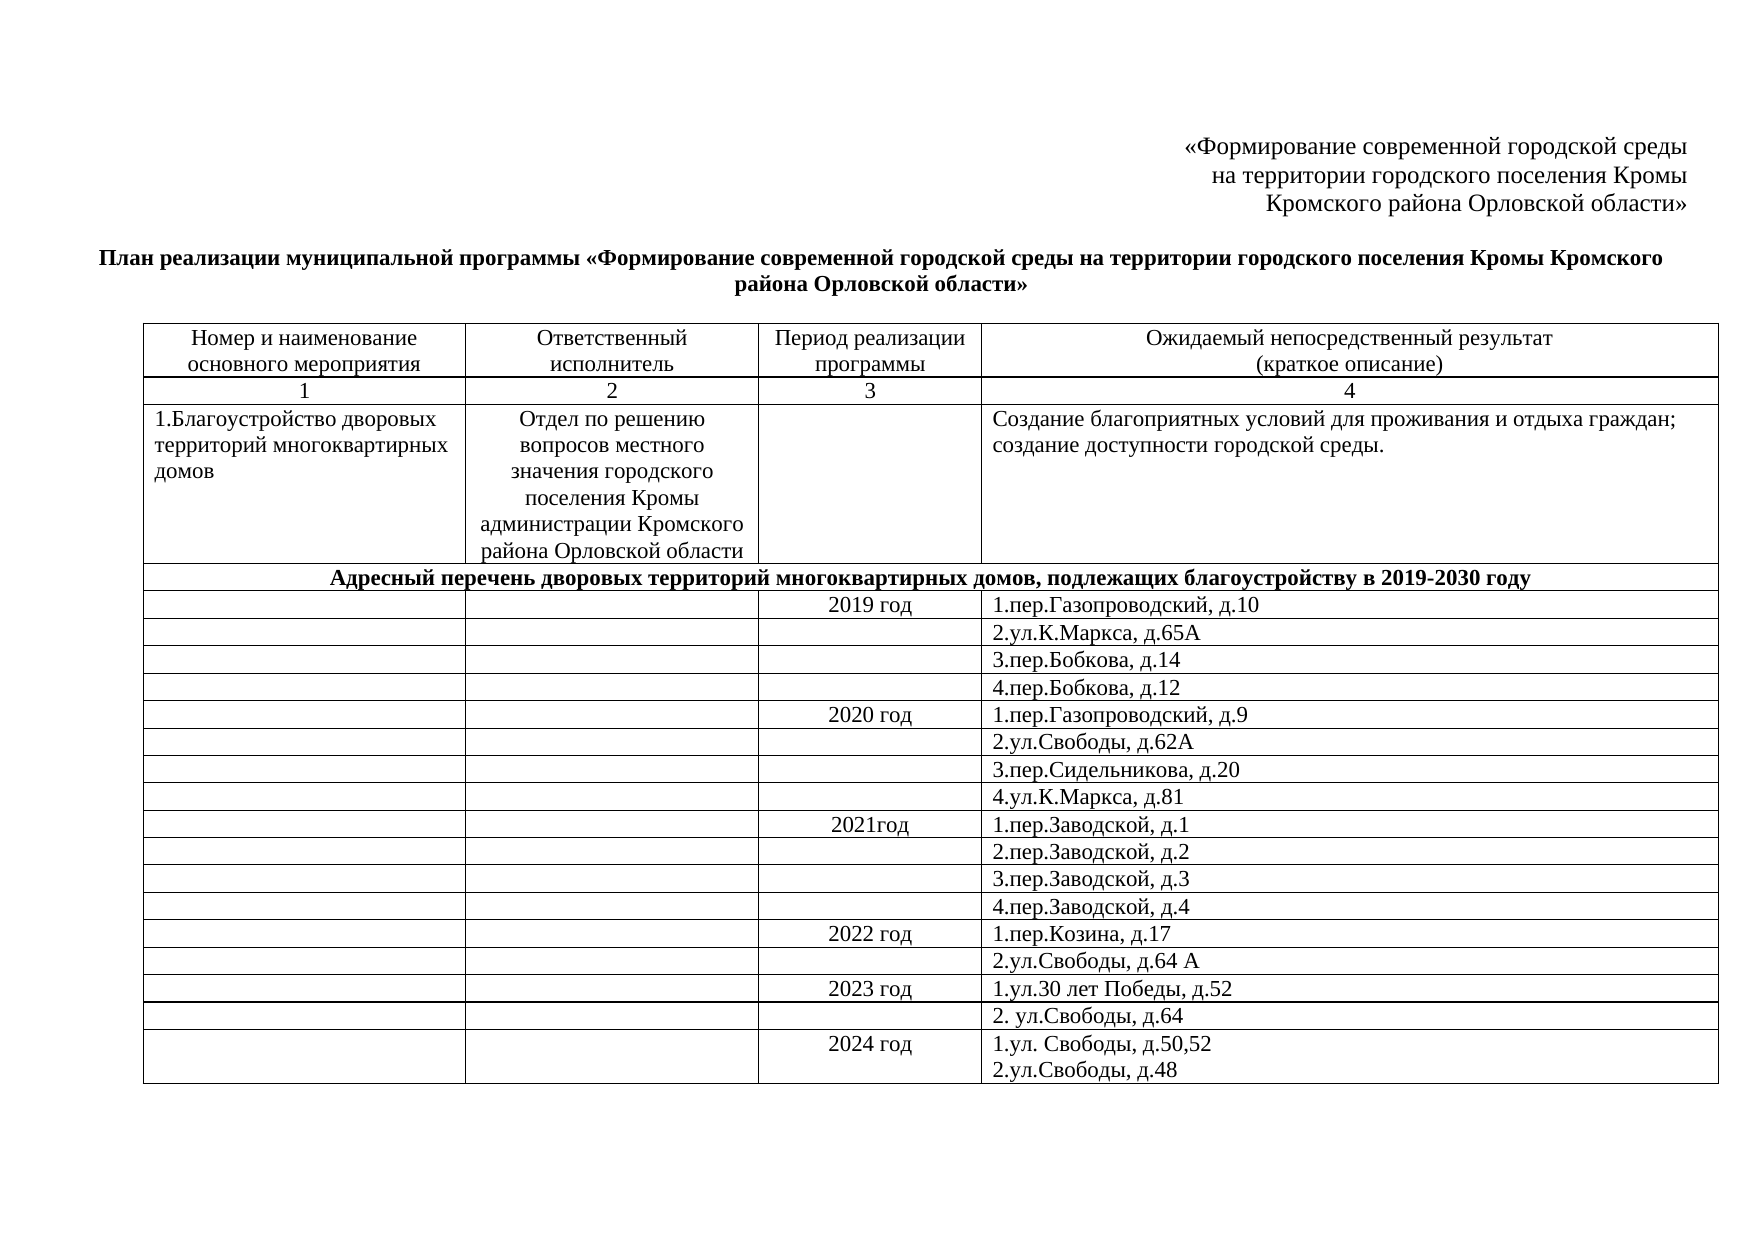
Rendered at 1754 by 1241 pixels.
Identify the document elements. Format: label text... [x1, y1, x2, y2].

table_cell [759, 619, 981, 645]
table_cell 1.ул.30 лет Победы, д.52 [982, 975, 1718, 1001]
table_cell 3.пер.Заводской, д.3 [982, 865, 1718, 892]
table_cell [466, 756, 758, 782]
table_cell 4 [982, 378, 1718, 404]
table_cell 2020 год [759, 701, 981, 727]
table_cell 3 [759, 378, 981, 404]
table_cell [144, 948, 465, 974]
table_cell [759, 405, 981, 563]
table_cell [144, 1030, 465, 1082]
table_cell [759, 783, 981, 809]
table_cell 2.ул.К.Маркса, д.65А [982, 619, 1718, 645]
table_cell 2023 год [759, 975, 981, 1001]
table_cell [759, 838, 981, 864]
table_cell [466, 591, 758, 618]
table_cell [144, 865, 465, 892]
table_cell [759, 893, 981, 919]
table_cell [466, 920, 758, 947]
table_cell 2.ул.Свободы, д.64 А [982, 948, 1718, 974]
table_header Период реализации программы [759, 324, 981, 376]
table_cell 1.ул. Свободы, д.50,52 2.ул.Свободы, д.48 [982, 1030, 1718, 1082]
table_cell Адресный перечень дворовых территорий многоквартирных домов, подлежащих благоустройству в 2019-2030 году [144, 564, 1718, 590]
table_cell 1.пер.Газопроводский, д.10 [982, 591, 1718, 618]
table_cell 2022 год [759, 920, 981, 947]
table_cell 2021год [759, 811, 981, 837]
table_cell 1.пер.Заводской, д.1 [982, 811, 1718, 837]
table_cell 1.пер.Козина, д.17 [982, 920, 1718, 947]
table_cell [466, 701, 758, 727]
table_cell [466, 975, 758, 1001]
table_cell [759, 674, 981, 700]
table_cell [466, 619, 758, 645]
table_cell [144, 674, 465, 700]
table_cell 1.Благоустройство дворовых территорий многоквартирных домов [144, 405, 465, 563]
table_cell [466, 948, 758, 974]
table_cell 3.пер.Сидельникова, д.20 [982, 756, 1718, 782]
table_cell [144, 646, 465, 673]
table_cell [466, 811, 758, 837]
table_cell [466, 783, 758, 809]
table_cell 2 [466, 378, 758, 404]
table_cell [144, 838, 465, 864]
table_cell Создание благоприятных условий для проживания и отдыха граждан; создание доступности городской среды. [982, 405, 1718, 563]
table_cell Отдел по решению вопросов местного значения городского поселения Кромы администрации Кромского района Орловской области [466, 405, 758, 563]
table_cell 4.пер.Бобкова, д.12 [982, 674, 1718, 700]
table_cell [144, 920, 465, 947]
text на территории городского поселения Кромы [75, 160, 1687, 188]
table_cell 2.ул.Свободы, д.62А [982, 729, 1718, 755]
table_cell [144, 729, 465, 755]
table_cell [759, 948, 981, 974]
table_cell [466, 893, 758, 919]
table_cell 4.ул.К.Маркса, д.81 [982, 783, 1718, 809]
table_cell 3.пер.Бобкова, д.14 [982, 646, 1718, 673]
table_cell [759, 646, 981, 673]
table_cell [144, 619, 465, 645]
table_cell 1.пер.Газопроводский, д.9 [982, 701, 1718, 727]
table_cell [466, 865, 758, 892]
table_cell [144, 975, 465, 1001]
table_cell 2.пер.Заводской, д.2 [982, 838, 1718, 864]
table_cell [759, 729, 981, 755]
table_cell [466, 1030, 758, 1082]
table_cell [466, 674, 758, 700]
table_header Ожидаемый непосредственный результат (краткое описание) [982, 324, 1718, 376]
table_cell [759, 756, 981, 782]
table_cell [144, 811, 465, 837]
table_cell [144, 893, 465, 919]
table_header Ответственный исполнитель [466, 324, 758, 376]
text «Формирование современной городской среды [75, 131, 1687, 160]
table_cell 2. ул.Свободы, д.64 [982, 1003, 1718, 1029]
table_cell [466, 838, 758, 864]
table_cell [144, 783, 465, 809]
text Кромского района Орловской области» [75, 188, 1687, 217]
table_cell [759, 1003, 981, 1029]
table_cell 4.пер.Заводской, д.4 [982, 893, 1718, 919]
table_cell 1 [144, 378, 465, 404]
table_cell 2019 год [759, 591, 981, 618]
table_cell [144, 756, 465, 782]
table_cell [466, 729, 758, 755]
table_cell [144, 1003, 465, 1029]
table_cell [144, 701, 465, 727]
table_cell [466, 1003, 758, 1029]
text План реализации муниципальной программы «Формирование современной городской среды на территории городского поселения Кромы Кромского района Орловской области» [75, 244, 1687, 296]
table_cell [759, 865, 981, 892]
table_cell 2024 год [759, 1030, 981, 1082]
table_header Номер и наименование основного мероприятия [144, 324, 465, 376]
table_cell [144, 591, 465, 618]
table_cell [466, 646, 758, 673]
